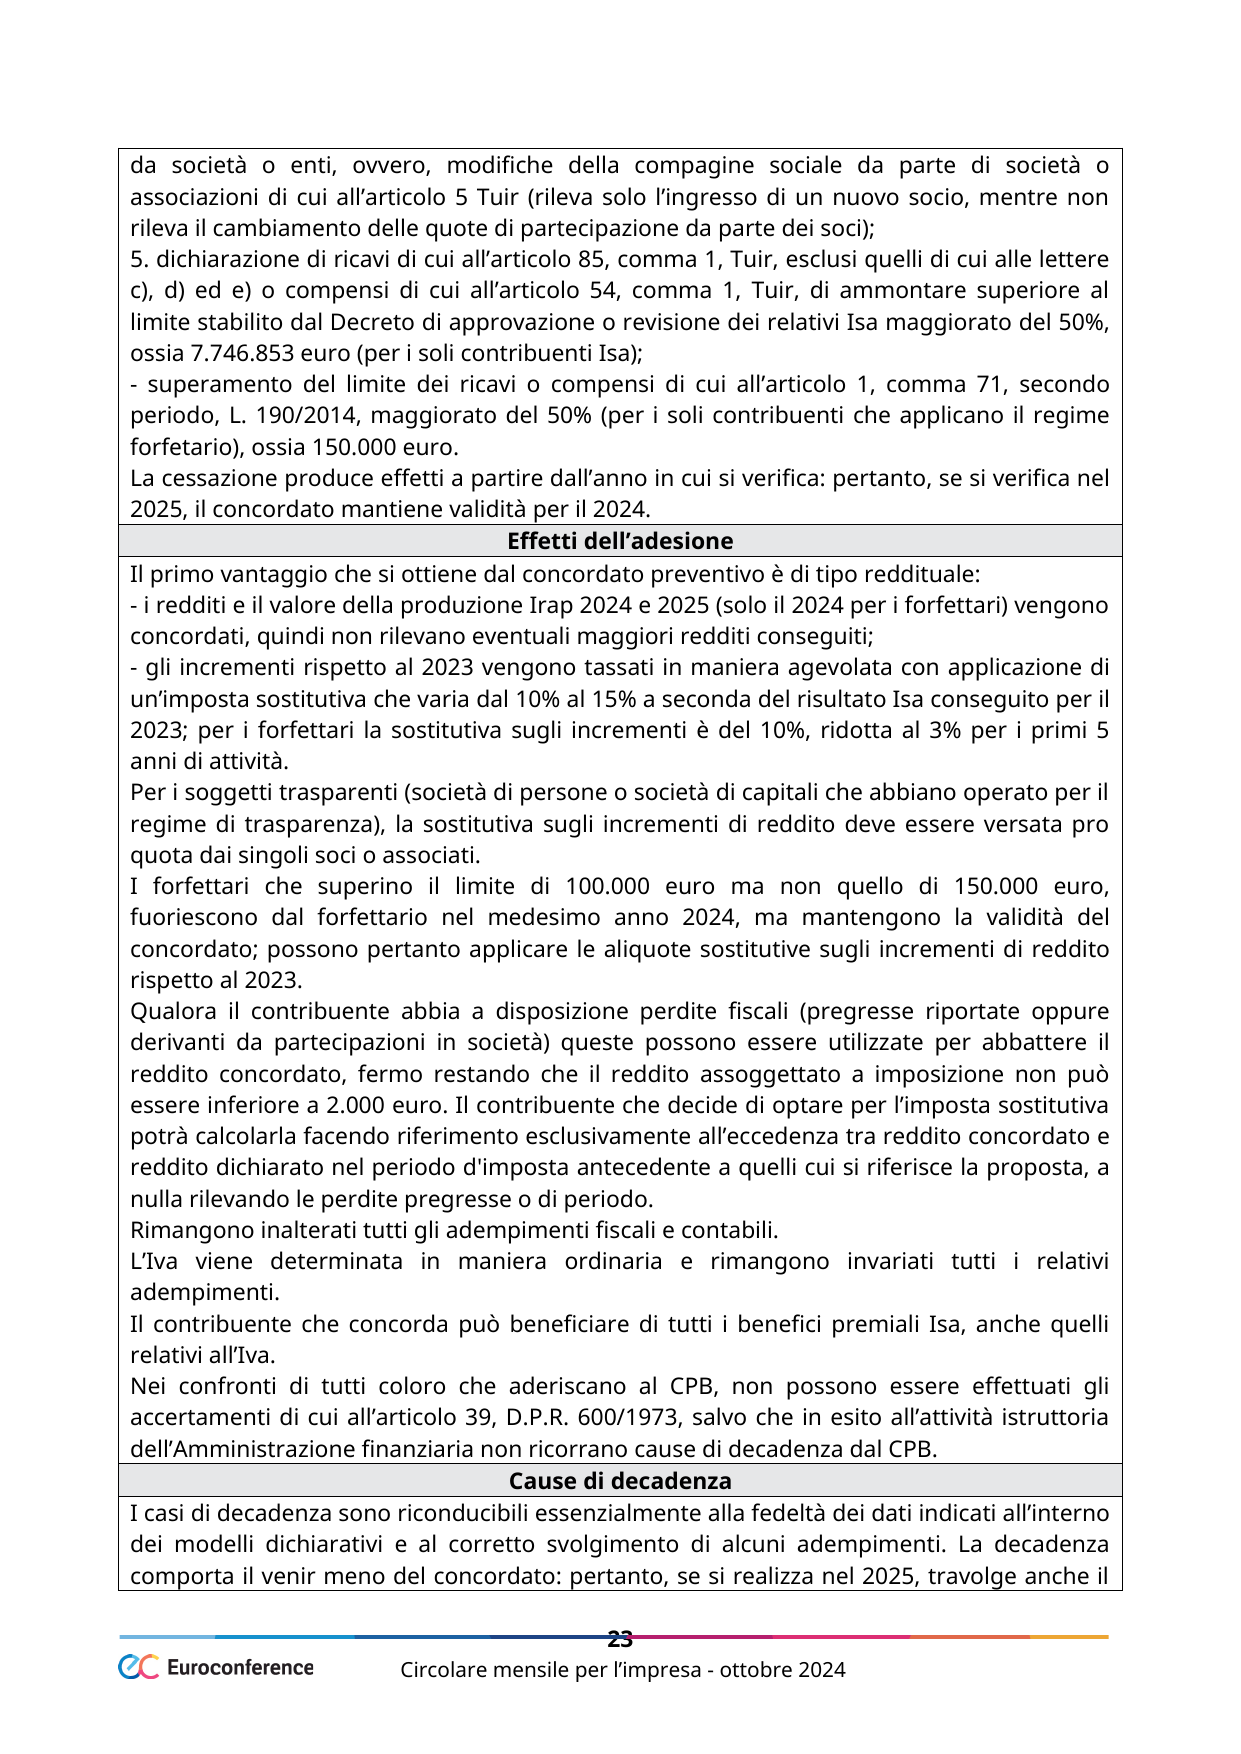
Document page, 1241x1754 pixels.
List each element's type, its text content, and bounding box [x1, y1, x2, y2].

picture [118, 1654, 128, 1663]
picture [122, 1654, 314, 1679]
table_cell Il primo vantaggio che si ottiene dal concordato preventivo è di tipo reddituale: - i redditi e il valore della produzione Irap 2024 e 2025 (solo il 2024 per i forfettari) vengono concordati, quindi non rilevano eventuali maggiori redditi conseguiti; - gli incrementi rispetto al 2023 vengono tassati in maniera agevolata con applicazione di un’imposta sostitutiva che varia dal 10% al 15% a seconda del risultato Isa conseguito per il 2023; per i forfettari la sostitutiva sugli incrementi è del 10%, ridotta al 3% per i primi 5 anni di attività. Per i soggetti trasparenti (società di persone o società di capitali che abbiano operato per il regime di trasparenza), la sostitutiva sugli incrementi di reddito deve essere versata pro quota dai singoli soci o associati. I forfettari che superino il limite di 100.000 euro ma non quello di 150.000 euro, fuoriescono dal forfettario nel medesimo anno 2024, ma mantengono la validità del concordato; possono pertanto applicare le aliquote sostitutive sugli incrementi di reddito rispetto al 2023. Qualora il contribuente abbia a disposizione perdite fiscali (pregresse riportate oppure derivanti da partecipazioni in società) queste possono essere utilizzate per abbattere il reddito concordato, fermo restando che il reddito assoggettato a imposizione non può essere inferiore a 2.000 euro. Il contribuente che decide di optare per l’imposta sostitutiva potrà calcolarla facendo riferimento esclusivamente all’eccedenza tra reddito concordato e reddito dichiarato nel periodo d'imposta antecedente a quelli cui si riferisce la proposta, a nulla rilevando le perdite pregresse o di periodo. Rimangono inalterati tutti gli adempimenti fiscali e contabili. L’Iva viene determinata in maniera ordinaria e rimangono invariati tutti i relativi adempimenti. Il contribuente che concorda può beneficiare di tutti i benefici premiali Isa, anche quelli relativi all’Iva. Nei confronti di tutti coloro che aderiscano al CPB, non possono essere effettuati gli accertamenti di cui all’articolo 39, D.P.R. 600/1973, salvo che in esito all’attività istruttoria dell’Amministrazione finanziaria non ricorrano cause di decadenza dal CPB. [119, 557, 1122, 1463]
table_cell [119, 149, 1122, 524]
picture [118, 1635, 1109, 1639]
table_cell Cause di decadenza [119, 1464, 1122, 1496]
table_cell Effetti dell’adesione [119, 525, 1122, 556]
picture [118, 1672, 124, 1679]
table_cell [119, 1497, 1122, 1590]
